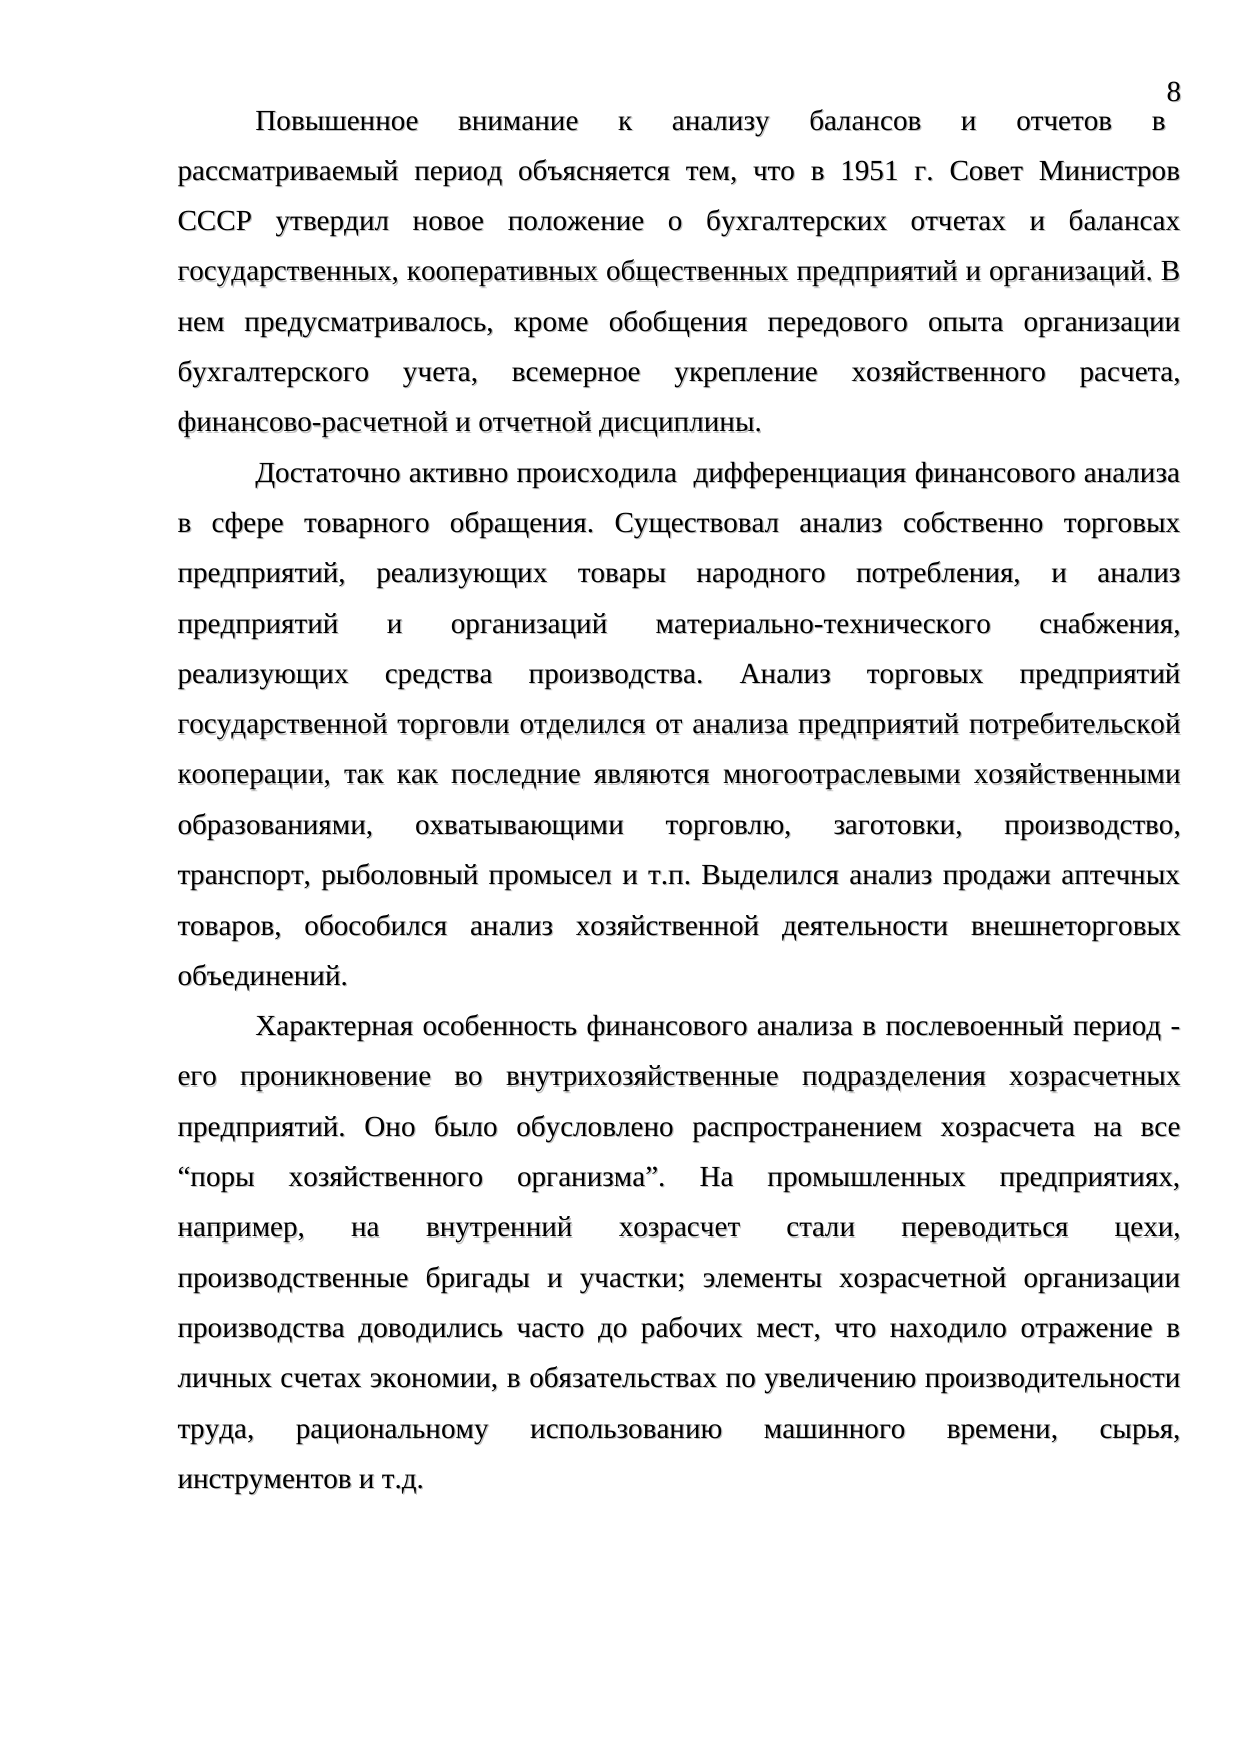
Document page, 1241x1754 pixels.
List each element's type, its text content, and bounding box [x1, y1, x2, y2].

text Характерная особенность финансового анализа в послевоенный период - его проникновение во внутрихозяйственные подразделения хозрасчетных предприятий. Оно было обусловлено распространением хозрасчета на все “поры хозяйственного организма”. На промышленных предприятиях, например, на внутренний хозрасчет стали переводиться цехи, производственные бригады и участки; элементы хозрасчетной организации производства доводились часто до рабочих мест, что находило отражение в личных счетах экономии, в обязательствах по увеличению производительности труда, рациональному использованию машинного времени, сырья, инструментов и т.д. [177, 1008, 1181, 1494]
text Достаточно активно происходила дифференциация финансового анализа в сфере товарного обращения. Существовал анализ собственно торговых предприятий, реализующих товары народного потребления, и анализ предприятий и организаций материально-технического снабжения, реализующих средства производства. Анализ торговых предприятий государственной торговли отделился от анализа предприятий потребительской кооперации, так как последние являются многоотраслевыми хозяйственными образованиями, охватывающими торговлю, заготовки, производство, транспорт, рыболовный промысел и т.п. Выделился анализ продажи аптечных товаров, обособился анализ хозяйственной деятельности внешнеторговых объединений. [177, 455, 1181, 991]
text Повышенное внимание к анализу балансов и отчетов в рассматриваемый период объясняется тем, что в . Совет Министров СССР утвердил новое положение о бухгалтерских отчетах и балансах государственных, кооперативных общественных предприятий и организаций. В нем предусматривалось, кроме обобщения передового опыта организации бухгалтерского учета, всемерное укрепление хозяйственного расчета, финансово-расчетной и отчетной дисциплины. [177, 103, 1181, 438]
